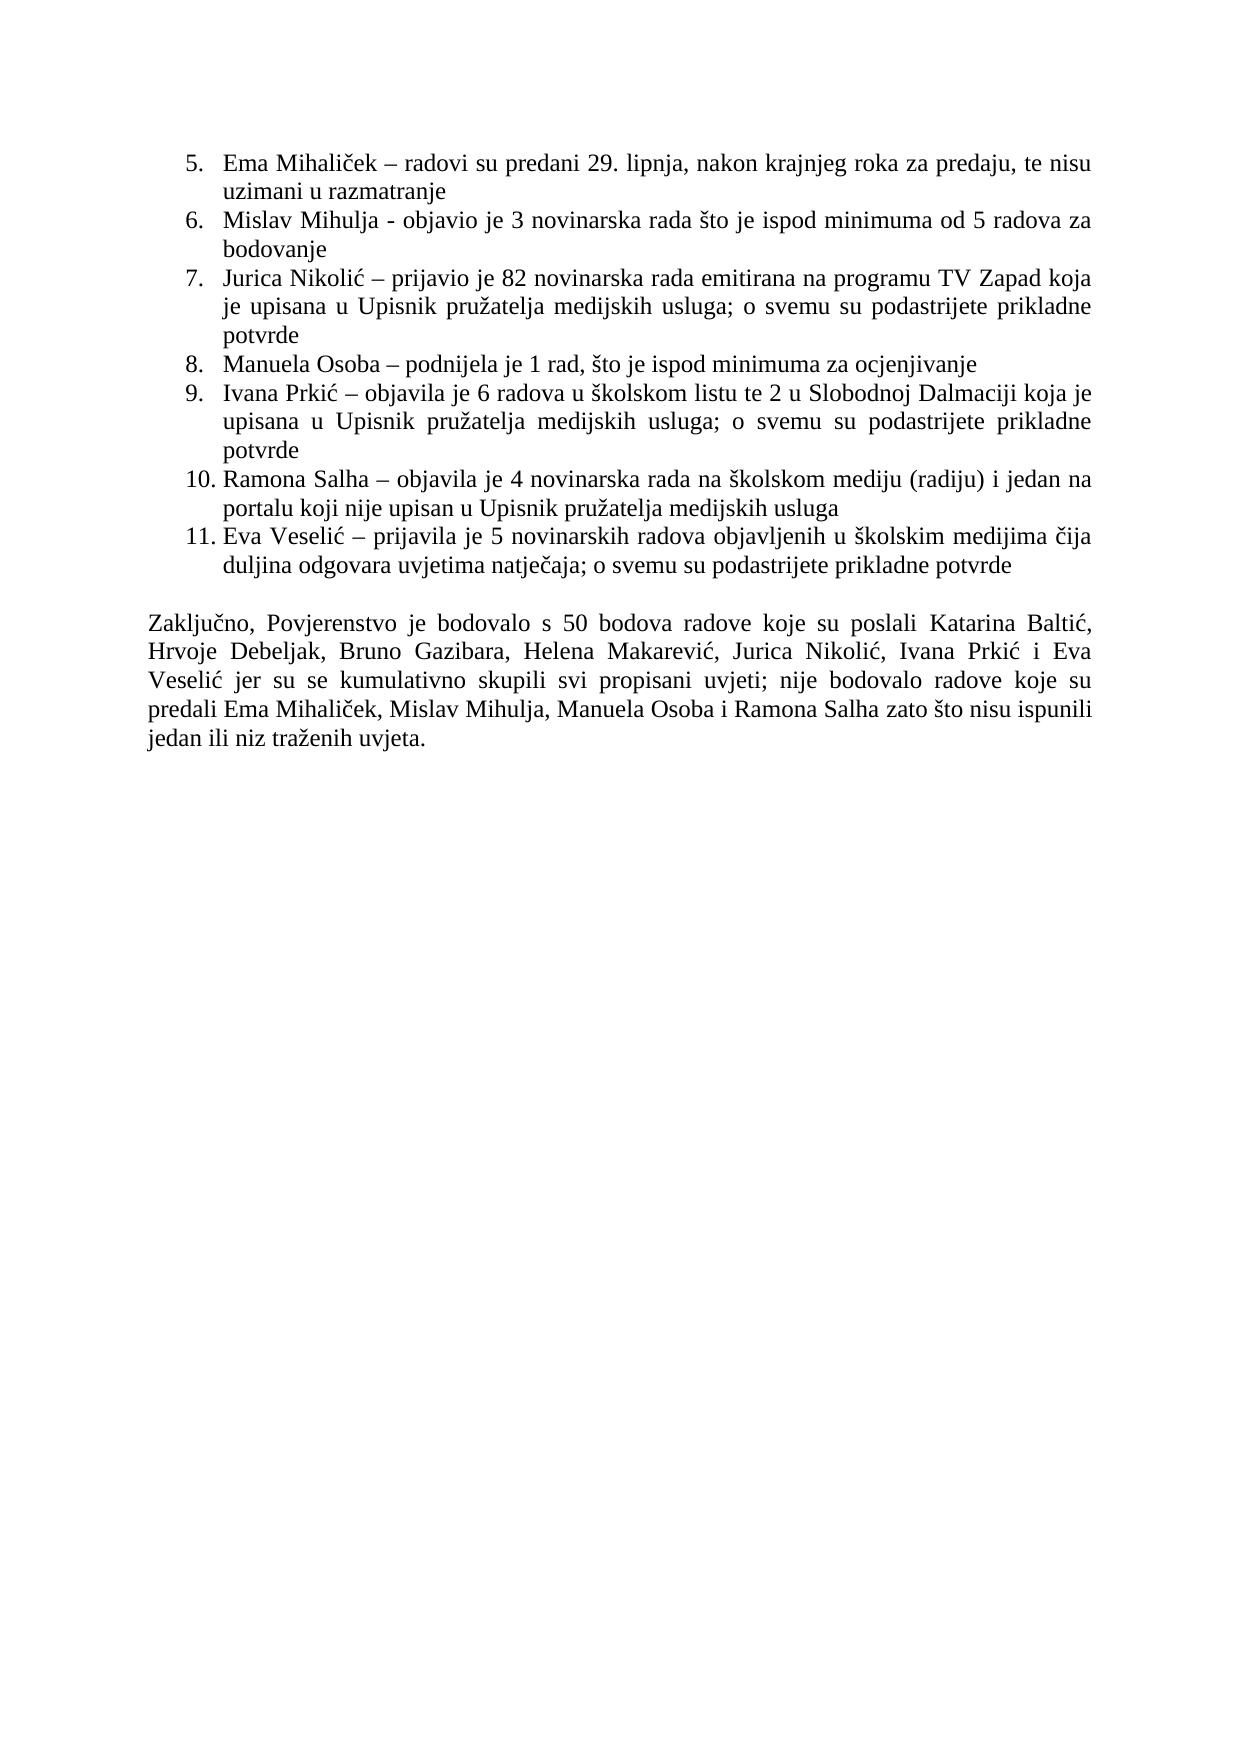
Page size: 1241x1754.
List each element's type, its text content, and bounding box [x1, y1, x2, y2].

list Ivana Prkić – objavila je 6 radova u školskom listu te 2 u Slobodnoj Dalmaciji koja je upisana u Upisnik pružatelja medijskih usluga; o svemu su podastrijete prikladne potvrde [185, 378, 1093, 464]
list Manuela Osoba – podnijela je 1 rad, što je ispod minimuma za ocjenjivanje [185, 349, 1093, 378]
list Ramona Salha – objavila je 4 novinarska rada na školskom mediju (radiju) i jedan na portalu koji nije upisan u Upisnik pružatelja medijskih usluga [185, 464, 1093, 521]
list Jurica Nikolić – prijavio je 82 novinarska rada emitirana na programu TV Zapad koja je upisana u Upisnik pružatelja medijskih usluga; o svemu su podastrijete prikladne potvrde [185, 263, 1093, 349]
list Ema Mihaliček – radovi su predani 29. lipnja, nakon krajnjeg roka za predaju, te nisu uzimani u razmatranje [185, 148, 1093, 205]
text Zaključno, Povjerenstvo je bodovalo s 50 bodova radove koje su poslali Katarina Baltić, Hrvoje Debeljak, Bruno Gazibara, Helena Makarević, Jurica Nikolić, Ivana Prkić i Eva Veselić jer su se kumulativno skupili svi propisani uvjeti; nije bodovalo radove koje su predali Ema Mihaliček, Mislav Mihulja, Manuela Osoba i Ramona Salha zato što nisu ispunili jedan ili niz traženih uvjeta. [148, 608, 1093, 751]
list Mislav Mihulja - objavio je 3 novinarska rada što je ispod minimuma od 5 radova za bodovanje [185, 205, 1093, 263]
list Eva Veselić – prijavila je 5 novinarskih radova objavljenih u školskim medijima čija duljina odgovara uvjetima natječaja; o svemu su podastrijete prikladne potvrde [185, 521, 1093, 579]
